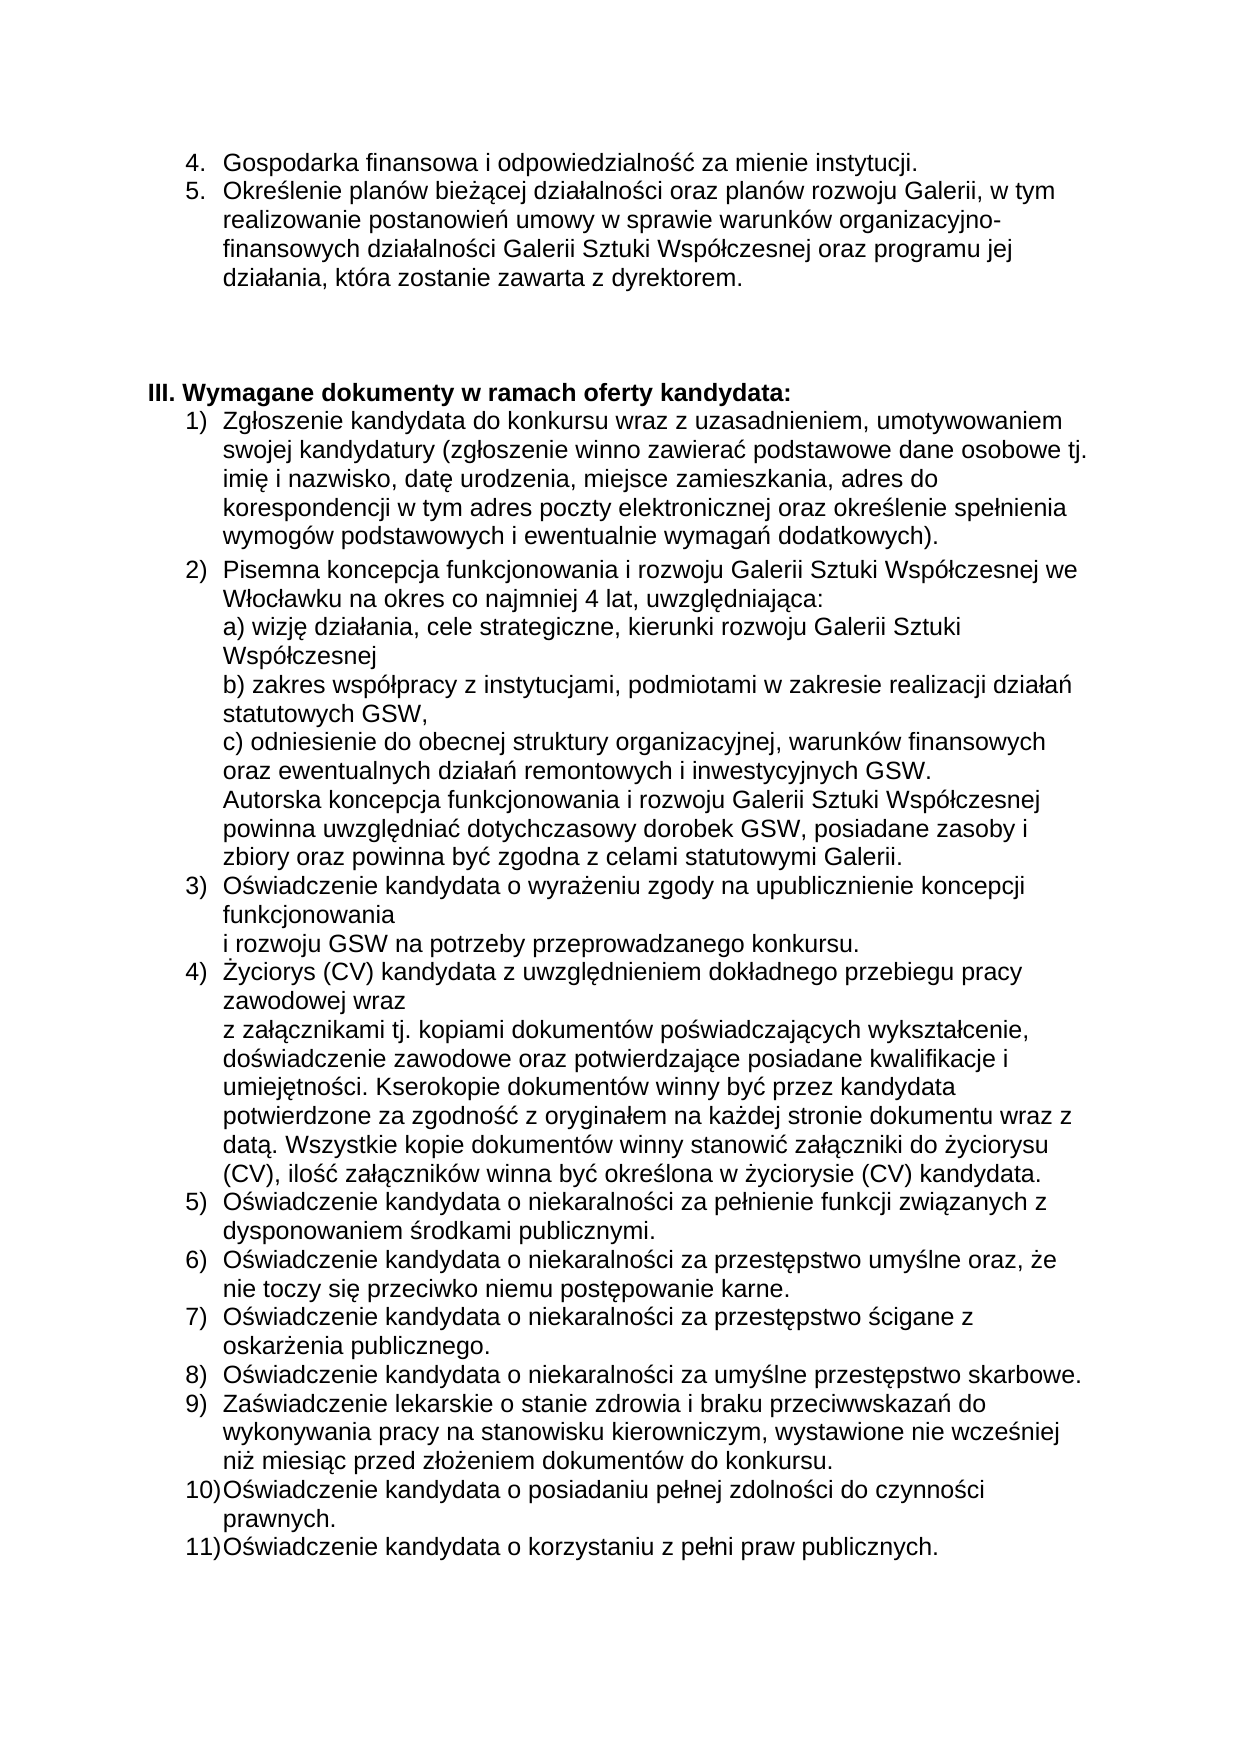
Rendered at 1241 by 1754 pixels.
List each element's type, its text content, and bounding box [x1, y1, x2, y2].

text c) odniesienie do obecnej struktury organizacyjnej, warunków finansowych oraz ewentualnych działań remontowych i inwestycyjnych GSW. [223, 727, 1093, 785]
list Zaświadczenie lekarskie o stanie zdrowia i braku przeciwwskazań do wykonywania pracy na stanowisku kierowniczym, wystawione nie wcześniej niż miesiąc przed złożeniem dokumentów do konkursu. [185, 1388, 1093, 1475]
list Oświadczenie kandydata o niekaralności za pełnienie funkcji związanych z dysponowaniem środkami publicznymi. [185, 1187, 1093, 1245]
list Życiorys (CV) kandydata z uwzględnieniem dokładnego przebiegu pracy zawodowej wraz z załącznikami tj. kopiami dokumentów poświadczających wykształcenie, doświadczenie zawodowe oraz potwierdzające posiadane kwalifikacje i umiejętności. Kserokopie dokumentów winny być przez kandydata potwierdzone za zgodność z oryginałem na każdej stronie dokumentu wraz z datą. Wszystkie kopie dokumentów winny stanowić załączniki do życiorysu (CV), ilość załączników winna być określona w życiorysie (CV) kandydata. [185, 957, 1093, 1187]
list Oświadczenie kandydata o niekaralności za przestępstwo ścigane z oskarżenia publicznego. [185, 1302, 1093, 1360]
list Oświadczenie kandydata o niekaralności za przestępstwo umyślne oraz, że nie toczy się przeciwko niemu postępowanie karne. [185, 1245, 1093, 1302]
text III. Wymagane dokumenty w ramach oferty kandydata: [148, 378, 1093, 406]
list Oświadczenie kandydata o niekaralności za umyślne przestępstwo skarbowe. [185, 1360, 1093, 1388]
list Określenie planów bieżącej działalności oraz planów rozwoju Galerii, w tym realizowanie postanowień umowy w sprawie warunków organizacyjno-finansowych działalności Galerii Sztuki Współczesnej oraz programu jej działania, która zostanie zawarta z dyrektorem. [185, 176, 1093, 291]
list Gospodarka finansowa i odpowiedzialność za mienie instytucji. [185, 148, 1093, 176]
list Zgłoszenie kandydata do konkursu wraz z uzasadnieniem, umotywowaniem swojej kandydatury (zgłoszenie winno zawierać podstawowe dane osobowe tj. imię i nazwisko, datę urodzenia, miejsce zamieszkania, adres do korespondencji w tym adres poczty elektronicznej oraz określenie spełnienia wymogów podstawowych i ewentualnie wymagań dodatkowych). [185, 406, 1094, 550]
list Oświadczenie kandydata o posiadaniu pełnej zdolności do czynności prawnych. [185, 1475, 1093, 1532]
text a) wizję działania, cele strategiczne, kierunki rozwoju Galerii Sztuki Współczesnej [223, 612, 1093, 670]
list Oświadczenie kandydata o korzystaniu z pełni praw publicznych. [185, 1532, 1093, 1561]
text b) zakres współpracy z instytucjami, podmiotami w zakresie realizacji działań statutowych GSW, [223, 670, 1093, 727]
list Oświadczenie kandydata o wyrażeniu zgody na upublicznienie koncepcji funkcjonowania i rozwoju GSW na potrzeby przeprowadzanego konkursu. [185, 871, 1093, 957]
list Pisemna koncepcja funkcjonowania i rozwoju Galerii Sztuki Współczesnej we Włocławku na okres co najmniej 4 lat, uwzględniająca: [185, 555, 1093, 612]
text Autorska koncepcja funkcjonowania i rozwoju Galerii Sztuki Współczesnej powinna uwzględniać dotychczasowy dorobek GSW, posiadane zasoby i zbiory oraz powinna być zgodna z celami statutowymi Galerii. [223, 785, 1093, 871]
